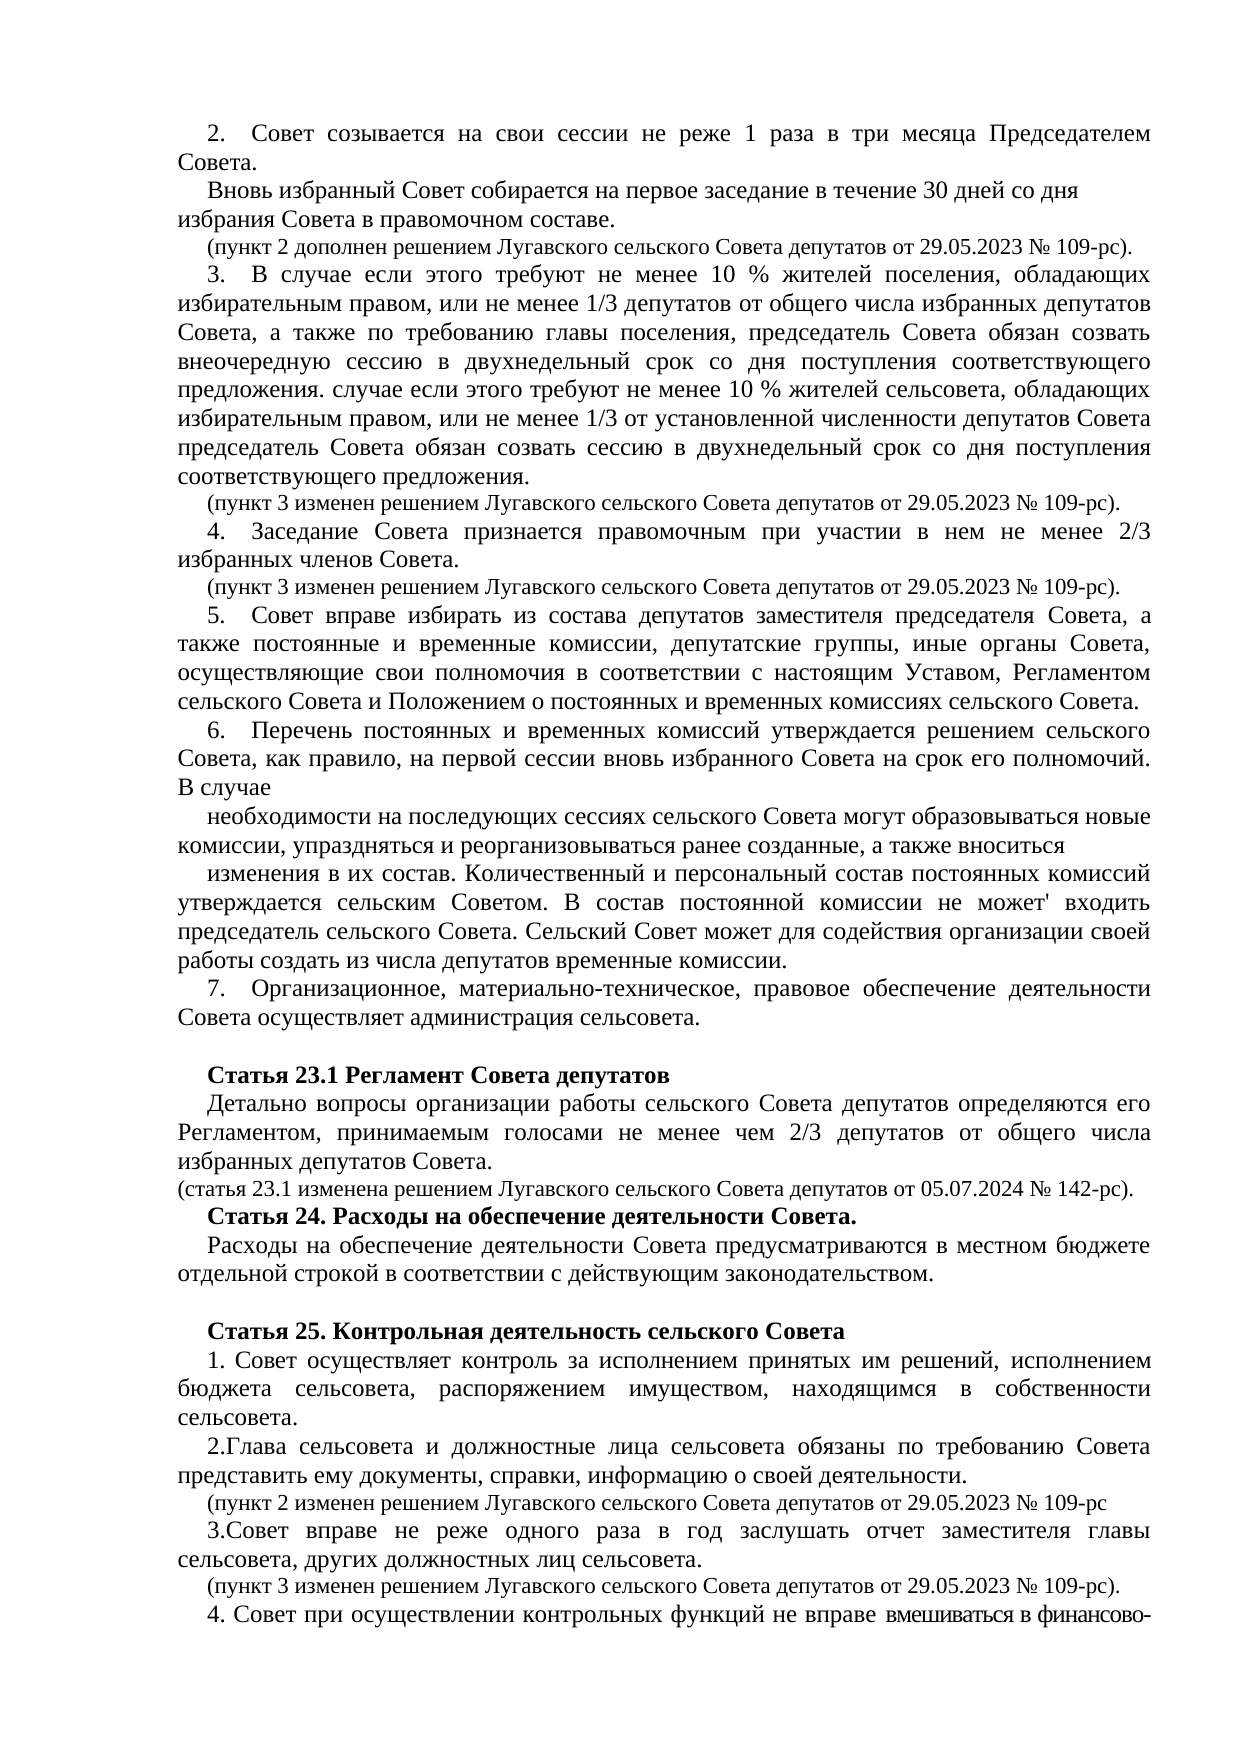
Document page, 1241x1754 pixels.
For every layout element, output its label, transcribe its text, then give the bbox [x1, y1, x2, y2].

text (пункт 2 дополнен решением Лугавского сельского Совета депутатов от 29.05.2023 № 109-рс). [177, 233, 1152, 259]
text 2.Глава сельсовета и должностные лица сельсовета обязаны по требованию Совета представить ему документы, справки, информацию о своей деятельности. [177, 1431, 1152, 1488]
text изменения в их состав. Количественный и персональный состав постоянных комиссий утверждается сельским Советом. В состав постоянной комиссии не может' входить председатель сельского Совета. Сельский Совет может для содействия организации своей работы создать из числа депутатов временные комиссии. [177, 858, 1152, 973]
list Совет вправе избирать из состава депутатов заместителя председателя Совета, а также постоянные и временные комиссии, депутатские группы, иные органы Совета, осуществляющие свои полномочия в соответствии с настоящим Уставом, Регламентом сельского Совета и Положением о постоянных и временных комиссиях сельского Совета. [177, 600, 1152, 715]
text Статья 25. Контрольная деятельность сельского Совета [177, 1316, 1152, 1345]
text (статья 23.1 изменена решением Лугавского сельского Совета депутатов от 05.07.2024 № 142-рс). [177, 1175, 1152, 1201]
text Вновь избранный Совет собирается на первое заседание в течение 30 дней со дня [207, 176, 1152, 204]
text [177, 1599, 1152, 1627]
list Перечень постоянных и временных комиссий утверждается решением сельского Совета, как правило, на первой сессии вновь избранного Совета на срок его полномочий. В случае [177, 715, 1152, 801]
text необходимости на последующих сессиях сельского Совета могут образовываться новые комиссии, упраздняться и реорганизовываться ранее созданные, а также вноситься [177, 801, 1152, 858]
list Совет созывается на свои сессии не реже 1 раза в три месяца Председателем Совета. [177, 118, 1152, 176]
list Заседание Совета признается правомочным при участии в нем не менее 2/3 избранных членов Совета. [177, 516, 1152, 573]
list Совет осуществляет контроль за исполнением принятых им решений, исполнением бюджета сельсовета, распоряжением имуществом, находящимся в собственности сельсовета. [177, 1345, 1152, 1431]
text (пункт 3 изменен решением Лугавского сельского Совета депутатов от 29.05.2023 № 109-рс). [177, 1572, 1152, 1599]
text избрания Совета в правомочном составе. [177, 204, 1152, 233]
text Расходы на обеспечение деятельности Совета предусматриваются в местном бюджете отдельной строкой в соответствии с действующим законодательством. [177, 1230, 1152, 1287]
list Организационное, материально-техническое, правовое обеспечение деятельности Совета осуществляет администрация сельсовета. [177, 973, 1152, 1031]
text (пункт 3 изменен решением Лугавского сельского Совета депутатов от 29.05.2023 № 109-рс). [177, 489, 1152, 516]
text Статья 24. Расходы на обеспечение деятельности Совета. [177, 1201, 1152, 1230]
text (пункт 3 изменен решением Лугавского сельского Совета депутатов от 29.05.2023 № 109-рс). [177, 573, 1152, 600]
text Статья 23.1 Регламент Совета депутатов [177, 1060, 1152, 1088]
list В случае если этого требуют не менее 10 % жителей поселения, обладающих избирательным правом, или не менее 1/3 депутатов от общего числа избранных депутатов Совета, а также по требованию главы поселения, председатель Совета обязан созвать внеочередную сессию в двухнедельный срок со дня поступления соответствующего предложения. случае если этого требуют не менее 10 % жителей сельсовета, обладающих избирательным правом, или не менее 1/3 от установленной численности депутатов Совета председатель Совета обязан созвать сессию в двухнедельный срок со дня поступления соответствующего предложения. [177, 259, 1152, 489]
text Детально вопросы организации работы сельского Совета депутатов определяются его Регламентом, принимаемым голосами не менее чем 2/3 депутатов от общего числа избранных депутатов Совета. [177, 1088, 1152, 1175]
text (пункт 2 изменен решением Лугавского сельского Совета депутатов от 29.05.2023 № 109-рс [177, 1488, 1152, 1515]
text 3.Совет вправе не реже одного раза в год заслушать отчет заместителя главы сельсовета, других должностных лиц сельсовета. [177, 1515, 1152, 1572]
